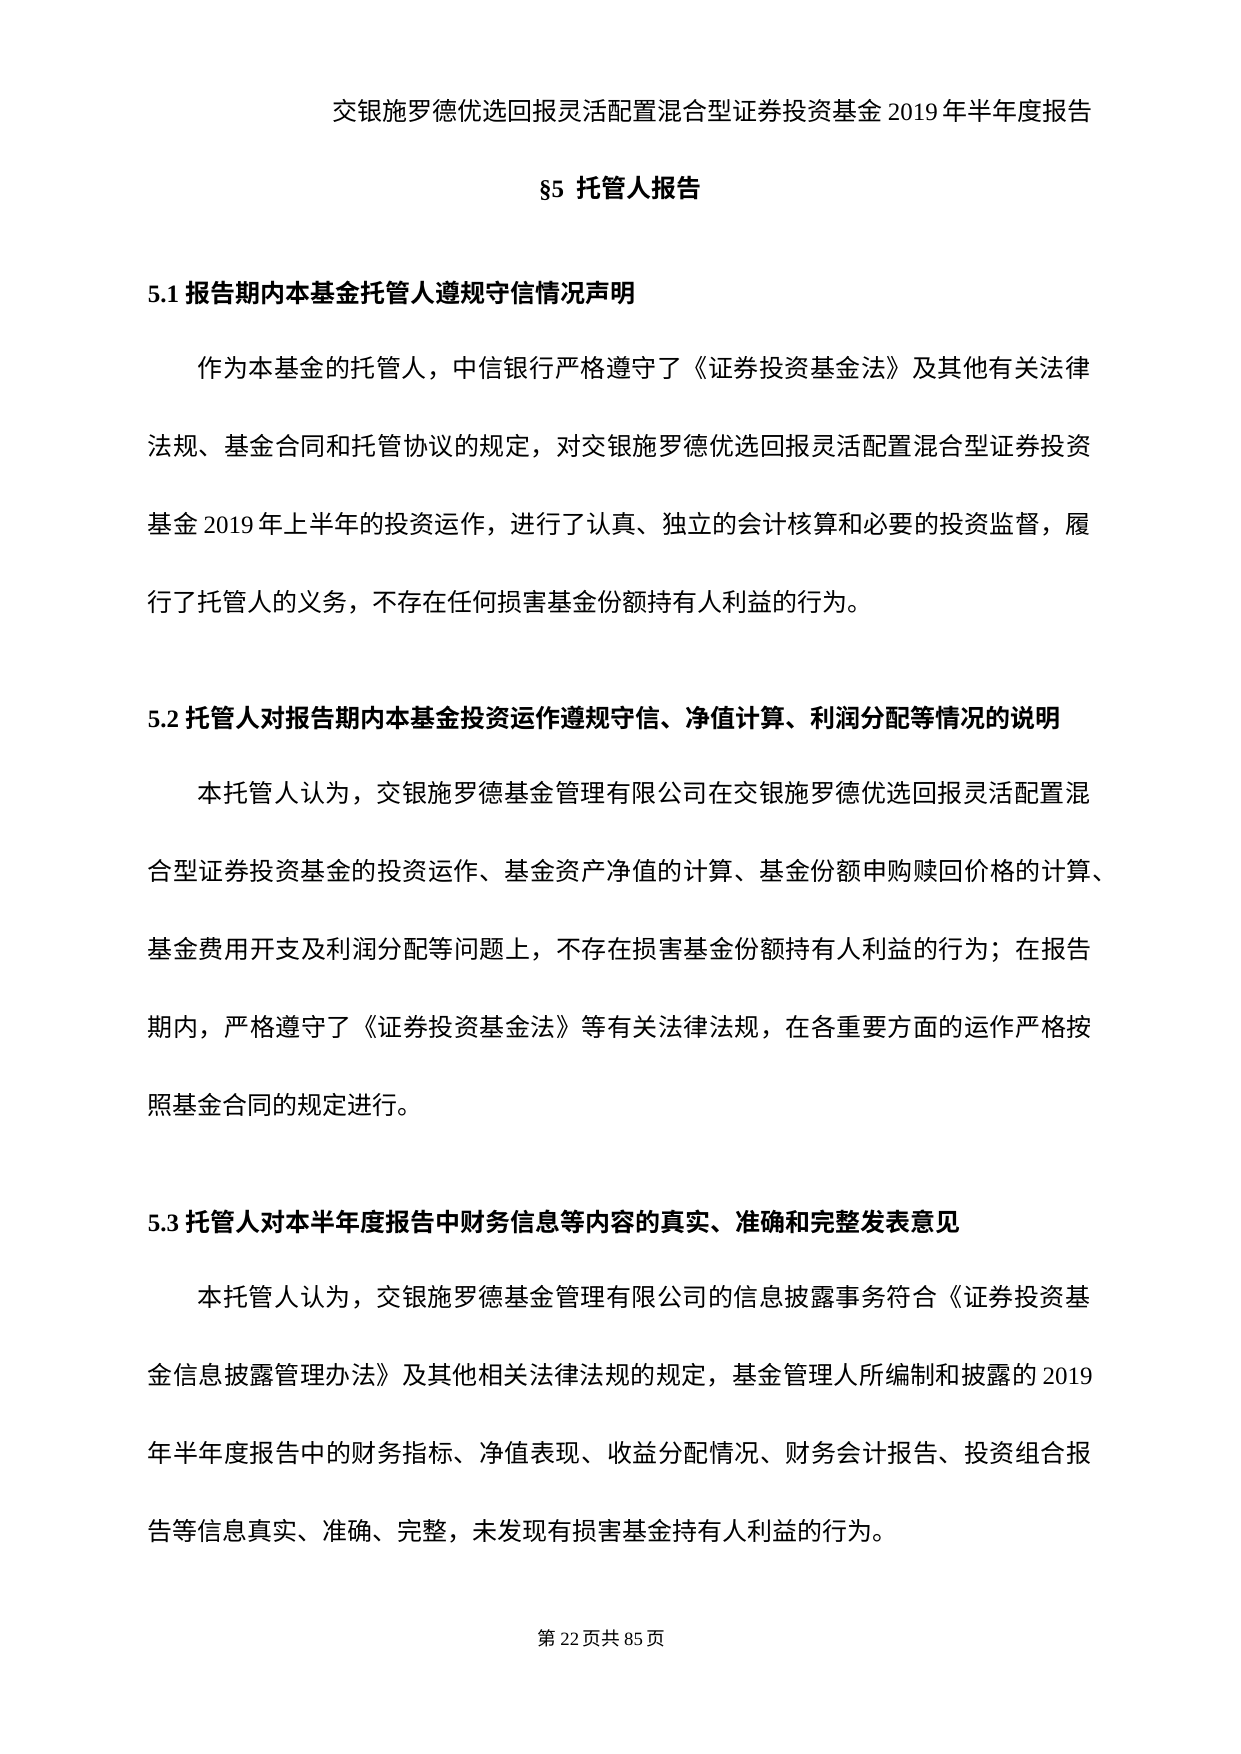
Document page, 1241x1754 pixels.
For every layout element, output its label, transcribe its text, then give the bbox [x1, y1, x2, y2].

subtitle 5.1 报告期内本基金托管人遵规守信情况声明 [148, 259, 1092, 324]
text 作为本基金的托管人，中信银行严格遵守了《证券投资基金法》及其他有关法律法规、基金合同和托管协议的规定，对交银施罗德优选回报灵活配置混合型证券投资基金2019年上半年的投资运作，进行了认真、独立的会计核算和必要的投资监督，履行了托管人的义务，不存在任何损害基金份额持有人利益的行为。 [148, 334, 1092, 633]
subtitle §5 托管人报告 [148, 154, 1092, 219]
subtitle 5.2 托管人对报告期内本基金投资运作遵规守信、净值计算、利润分配等情况的说明 [148, 684, 1092, 749]
text 本托管人认为，交银施罗德基金管理有限公司在交银施罗德优选回报灵活配置混合型证券投资基金的投资运作、基金资产净值的计算、基金份额申购赎回价格的计算、基金费用开支及利润分配等问题上，不存在损害基金份额持有人利益的行为；在报告期内，严格遵守了《证券投资基金法》等有关法律法规，在各重要方面的运作严格按照基金合同的规定进行。 [148, 759, 1092, 1136]
text 本托管人认为，交银施罗德基金管理有限公司的信息披露事务符合《证券投资基金信息披露管理办法》及其他相关法律法规的规定，基金管理人所编制和披露的2019年半年度报告中的财务指标、净值表现、收益分配情况、财务会计报告、投资组合报告等信息真实、准确、完整，未发现有损害基金持有人利益的行为。 [148, 1263, 1092, 1562]
subtitle 5.3 托管人对本半年度报告中财务信息等内容的真实、准确和完整发表意见 [148, 1188, 1092, 1253]
